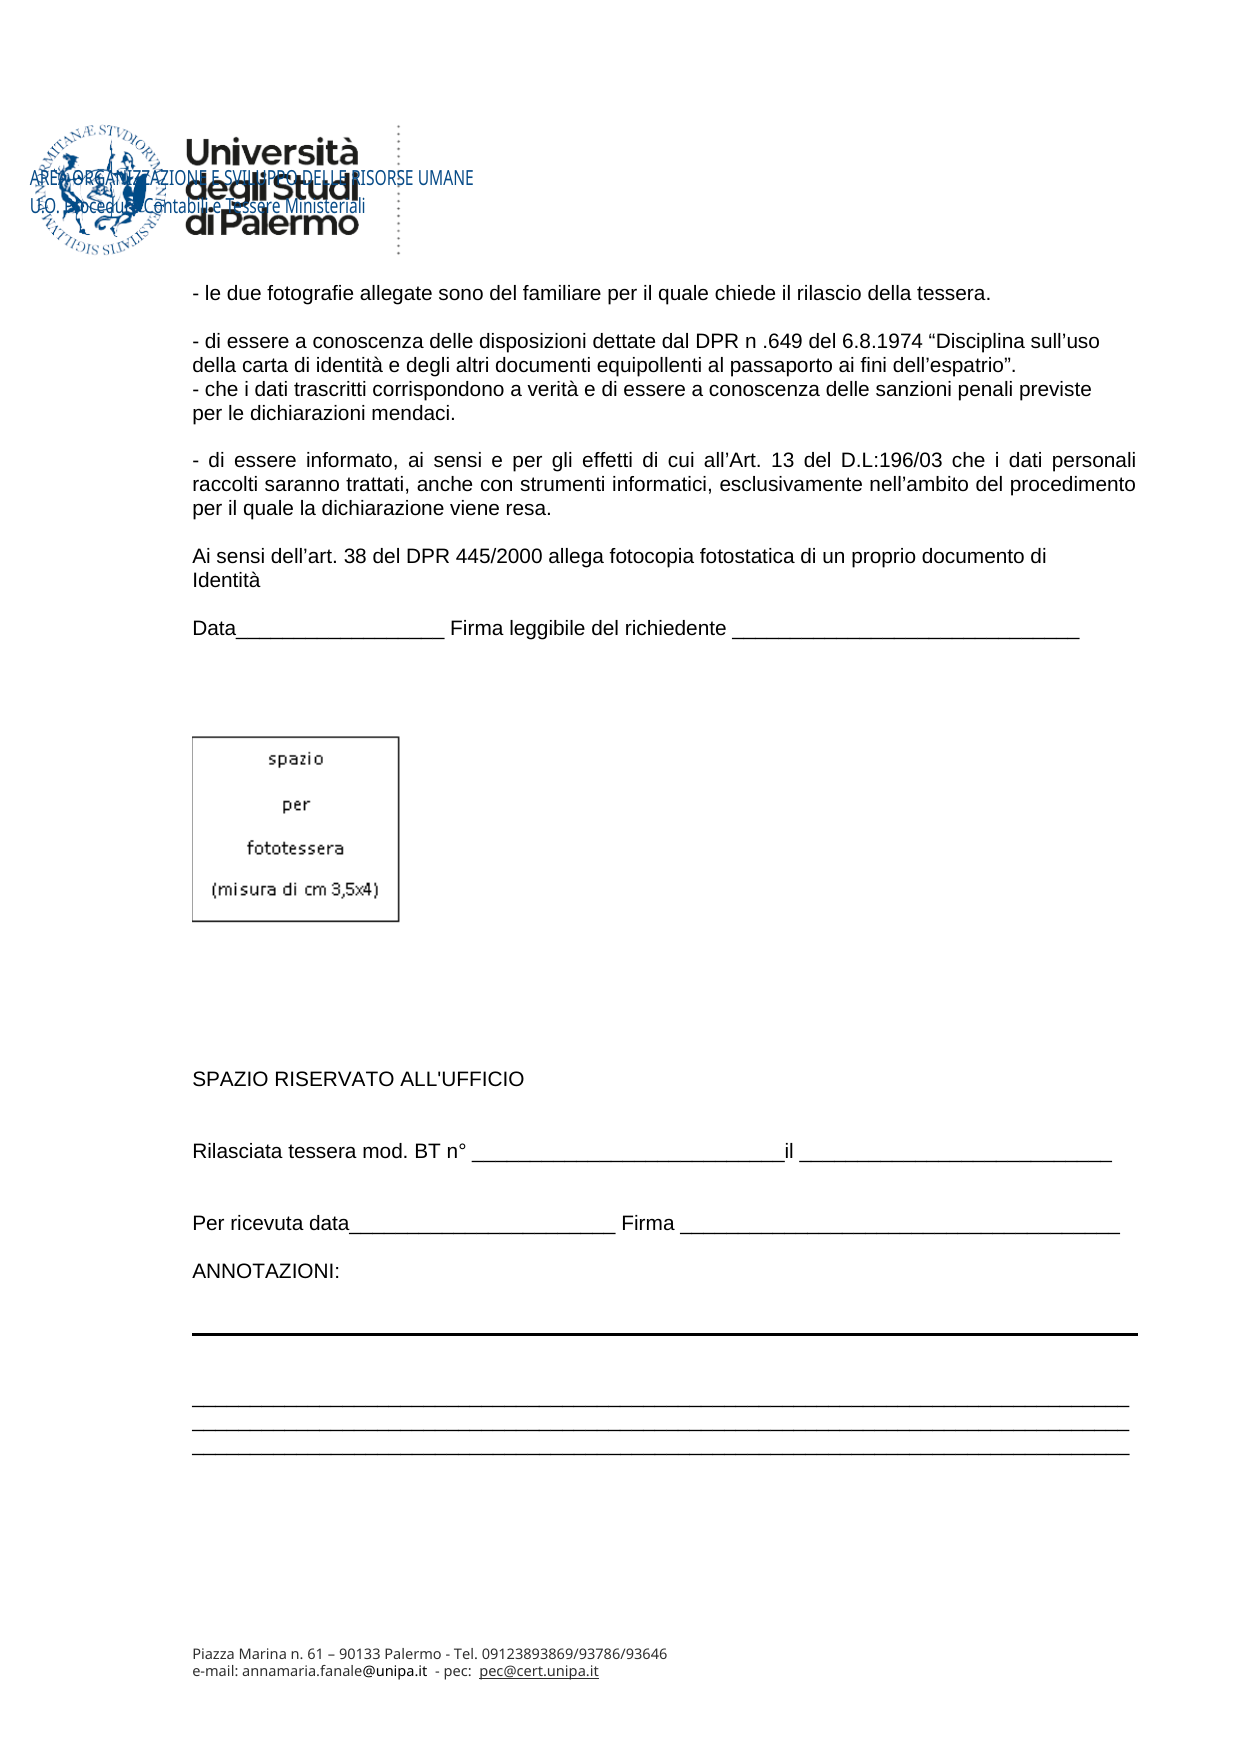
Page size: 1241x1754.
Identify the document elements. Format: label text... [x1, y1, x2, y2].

text Rilasciata tessera mod. BT n° ___________________________il ___________________________ [192, 1139, 1138, 1163]
text Identità [192, 568, 1138, 592]
text - di essere informato, ai sensi e per gli effetti di cui all’Art. 13 del D.L:196/03 che i dati personali raccolti saranno trattati, anche con strumenti informatici, esclusivamente nell’ambito del procedimento per il quale la dichiarazione viene resa. [192, 448, 1138, 520]
picture [25, 117, 414, 264]
text Per ricevuta data_______________________ Firma ______________________________________ [192, 1211, 1138, 1235]
text - le due fotografie allegate sono del familiare per il quale chiede il rilascio della tessera. [192, 281, 1138, 304]
text Ai sensi dell’art. 38 del DPR 445/2000 allega fotocopia fotostatica di un proprio documento di [192, 544, 1138, 568]
text per le dichiarazioni mendaci. [192, 400, 1138, 424]
text ___________________________________________________________________________________________________________________________________________________________________________________________________________________________________________________ [192, 1384, 1138, 1456]
text Data__________________ Firma leggibile del richiedente ______________________________ [192, 616, 1138, 640]
text della carta di identità e degli altri documenti equipollenti al passaporto ai fini dell’espatrio”. [192, 352, 1138, 376]
text ANNOTAZIONI: [192, 1259, 1138, 1283]
text - di essere a conoscenza delle disposizioni dettate dal DPR n .649 del 6.8.1974 “Disciplina sull’uso [192, 328, 1138, 352]
text - che i dati trascritti corrispondono a verità e di essere a conoscenza delle sanzioni penali previste [192, 376, 1138, 400]
text SPAZIO RISERVATO ALL'UFFICIO [192, 1067, 1138, 1091]
picture [192, 735, 403, 924]
